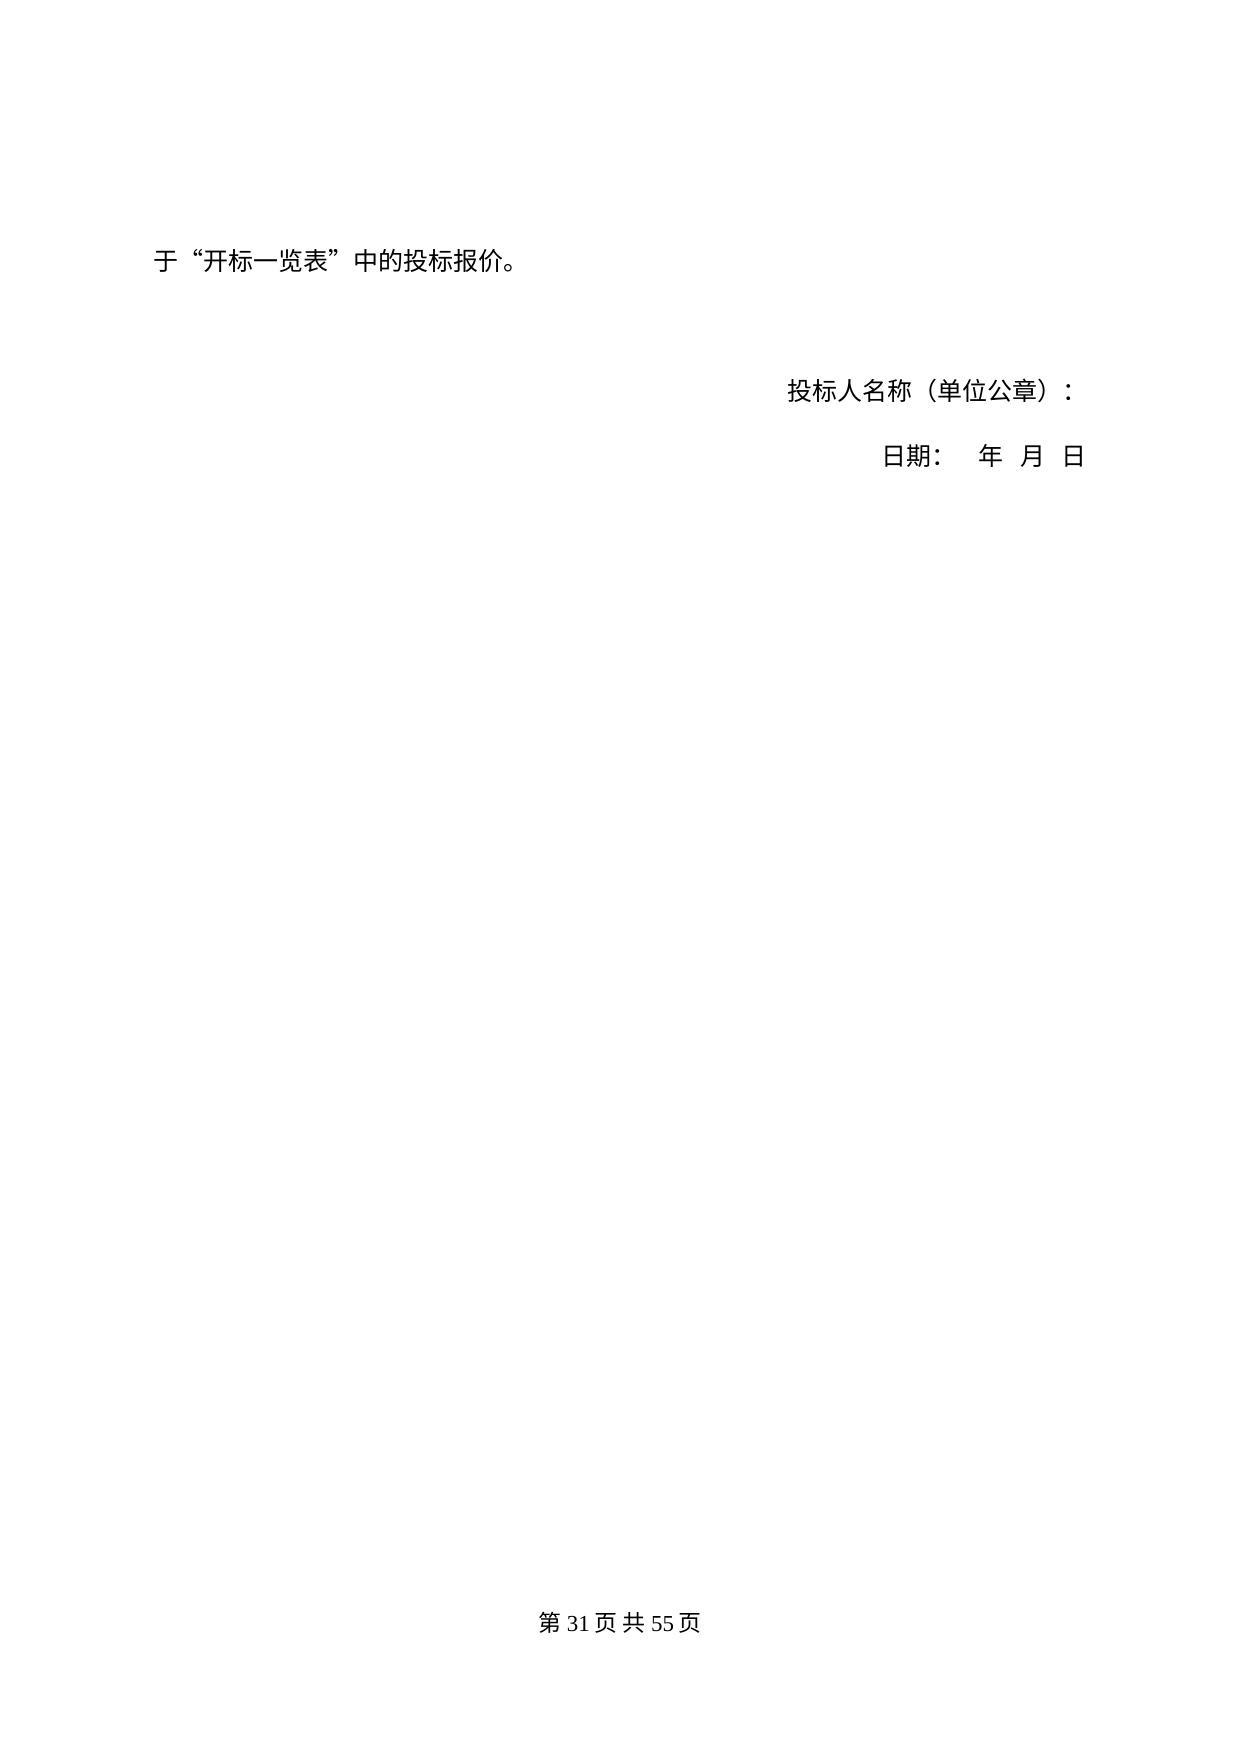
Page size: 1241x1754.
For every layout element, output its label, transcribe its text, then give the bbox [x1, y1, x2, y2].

text 投标人名称（单位公章）： [153, 357, 1087, 422]
text 日期： 年 月 日 [153, 422, 1087, 487]
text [153, 227, 1087, 292]
